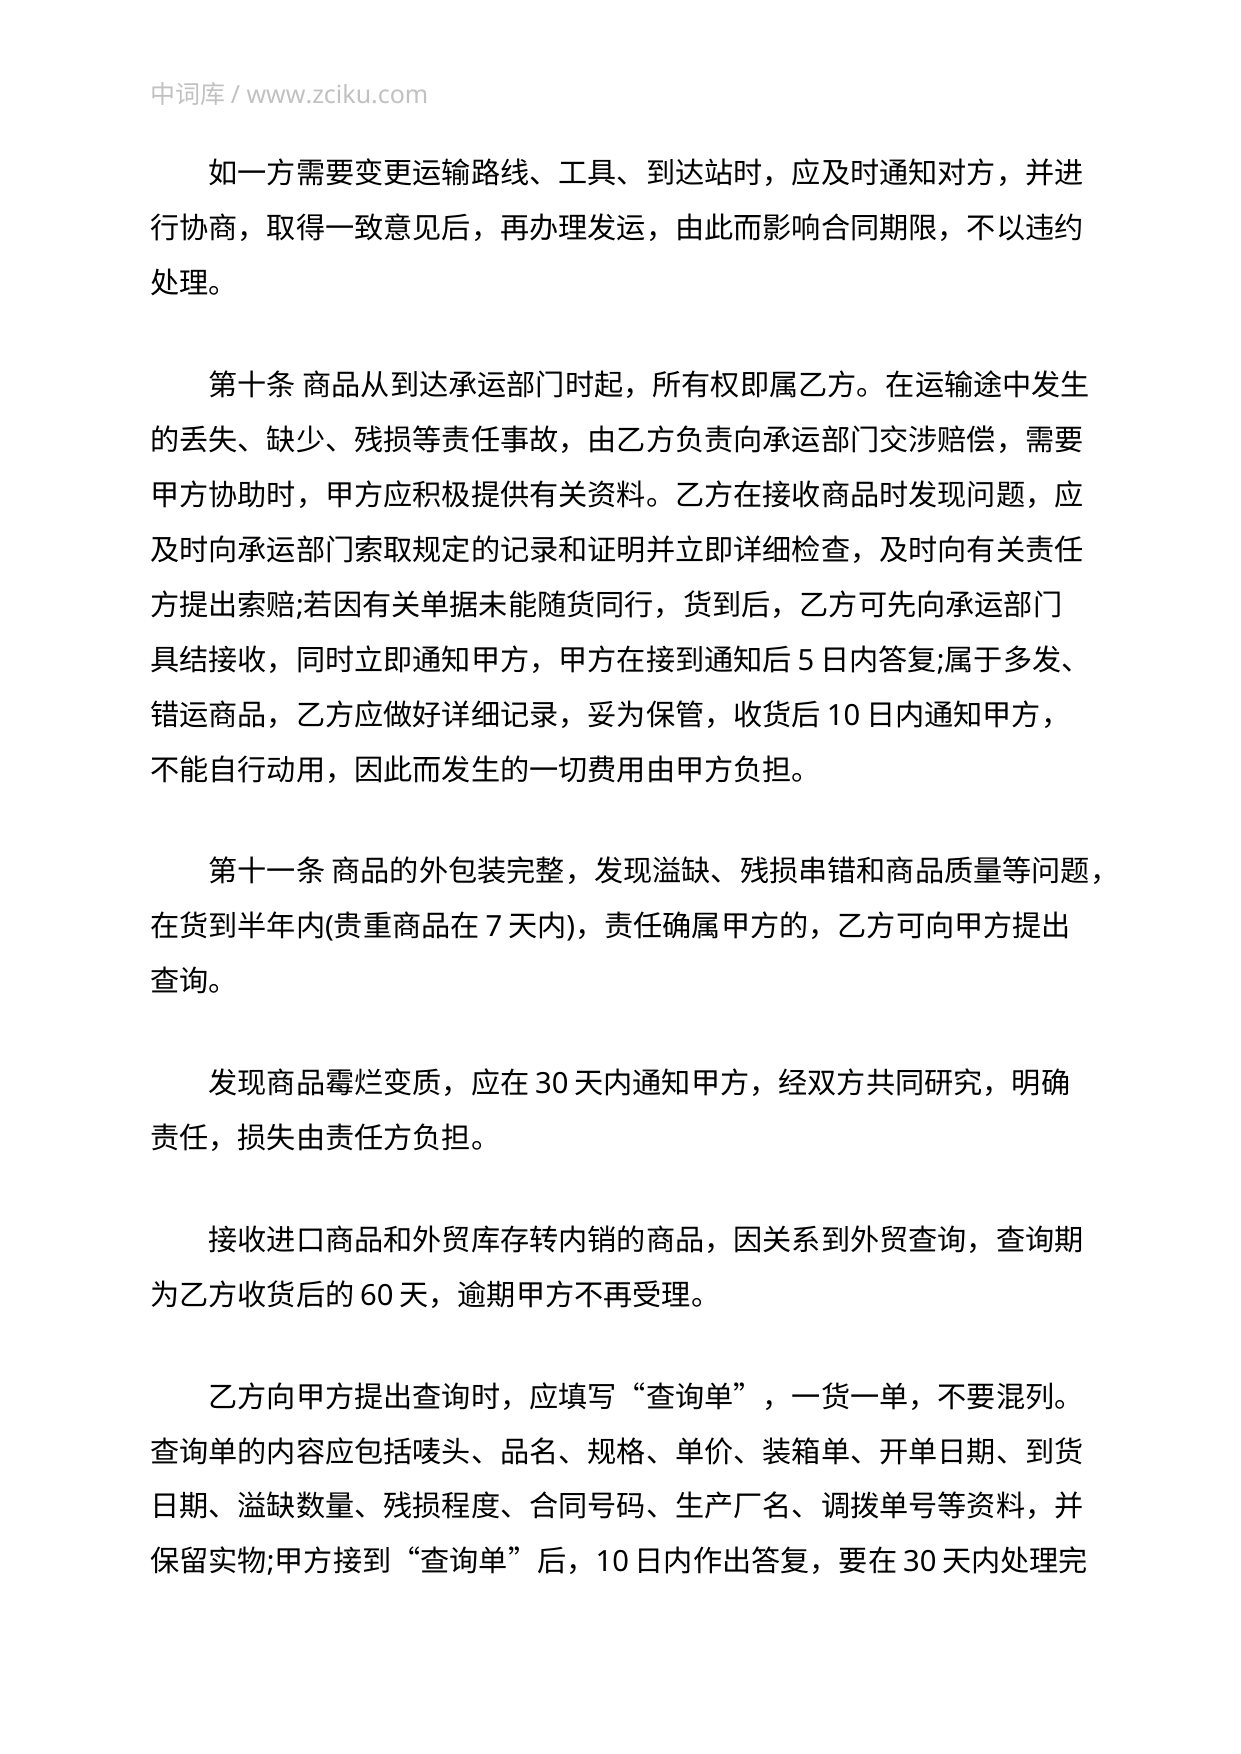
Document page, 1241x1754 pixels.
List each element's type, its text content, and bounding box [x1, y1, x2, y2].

text 第十一条 商品的外包装完整，发现溢缺、残损串错和商品质量等问题，在货到半年内(贵重商品在7天内)，责任确属甲方的，乙方可向甲方提出查询。 [150, 848, 1090, 1000]
text 如一方需要变更运输路线、工具、到达站时，应及时通知对方，并进行协商，取得一致意见后，再办理发运，由此而影响合同期限，不以违约处理。 [150, 150, 1090, 302]
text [150, 1373, 1090, 1580]
text 第十条 商品从到达承运部门时起，所有权即属乙方。在运输途中发生的丢失、缺少、残损等责任事故，由乙方负责向承运部门交涉赔偿，需要甲方协助时，甲方应积极提供有关资料。乙方在接收商品时发现问题，应及时向承运部门索取规定的记录和证明并立即详细检查，及时向有关责任方提出索赔;若因有关单据未能随货同行，货到后，乙方可先向承运部门具结接收，同时立即通知甲方，甲方在接到通知后5日内答复;属于多发、错运商品，乙方应做好详细记录，妥为保管，收货后10日内通知甲方，不能自行动用，因此而发生的一切费用由甲方负担。 [150, 362, 1090, 788]
text 发现商品霉烂变质，应在30天内通知甲方，经双方共同研究，明确责任，损失由责任方负担。 [150, 1059, 1090, 1157]
text 接收进口商品和外贸库存转内销的商品，因关系到外贸查询，查询期为乙方收货后的60天，逾期甲方不再受理。 [150, 1216, 1090, 1314]
